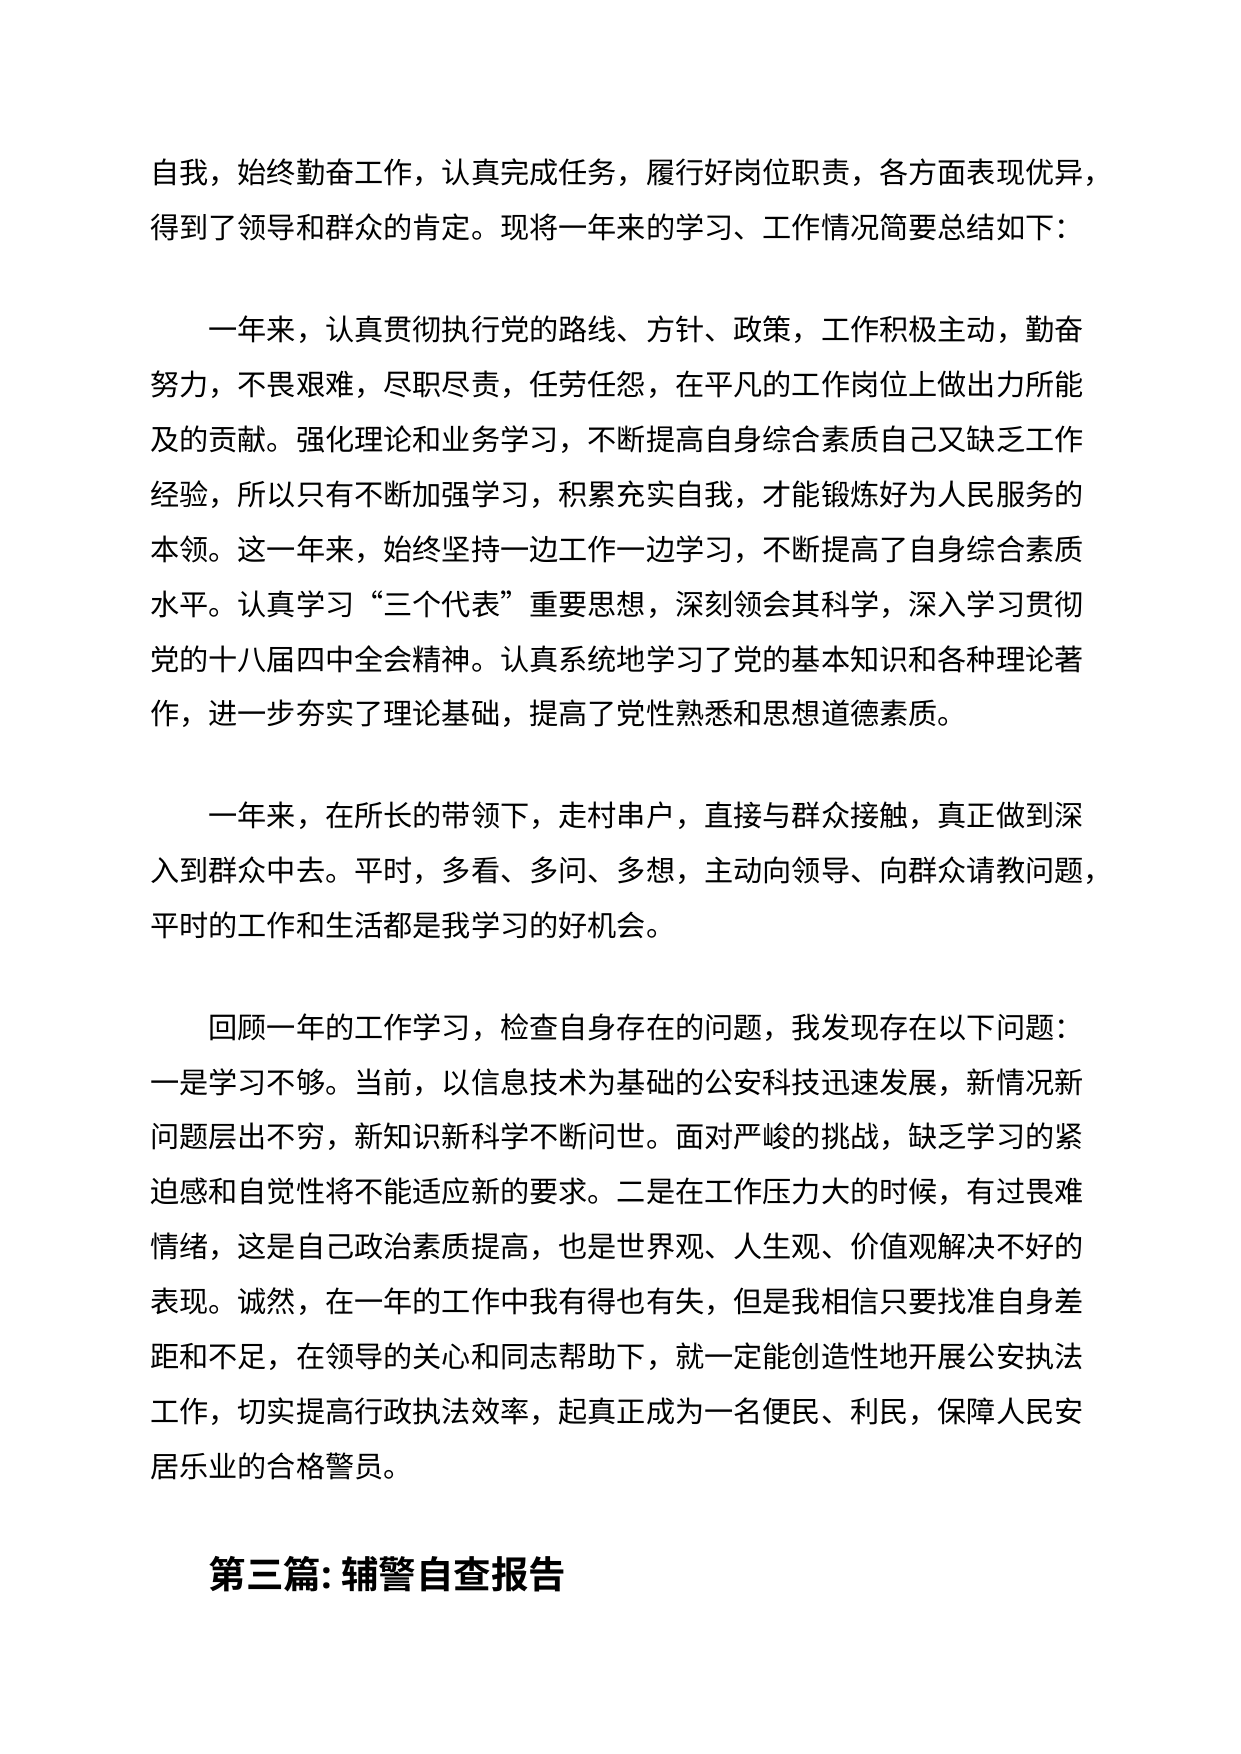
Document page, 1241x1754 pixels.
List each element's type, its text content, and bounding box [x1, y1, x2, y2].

text 第三篇: 辅警自查报告 [150, 1545, 1090, 1600]
text 回顾一年的工作学习，检查自身存在的问题，我发现存在以下问题：一是学习不够。当前，以信息技术为基础的公安科技迅速发展，新情况新问题层出不穷，新知识新科学不断问世。面对严峻的挑战，缺乏学习的紧迫感和自觉性将不能适应新的要求。二是在工作压力大的时候，有过畏难情绪，这是自己政治素质提高，也是世界观、人生观、价值观解决不好的表现。诚然，在一年的工作中我有得也有失，但是我相信只要找准自身差距和不足，在领导的关心和同志帮助下，就一定能创造性地开展公安执法工作，切实提高行政执法效率，起真正成为一名便民、利民，保障人民安居乐业的合格警员。 [150, 1004, 1090, 1486]
text 一年来，在所长的带领下，走村串户，直接与群众接触，真正做到深入到群众中去。平时，多看、多问、多想，主动向领导、向群众请教问题，平时的工作和生活都是我学习的好机会。 [150, 793, 1090, 945]
text 一年来，认真贯彻执行党的路线、方针、政策，工作积极主动，勤奋努力，不畏艰难，尽职尽责，任劳任怨，在平凡的工作岗位上做出力所能及的贡献。强化理论和业务学习，不断提高自身综合素质自己又缺乏工作经验，所以只有不断加强学习，积累充实自我，才能锻炼好为人民服务的本领。这一年来，始终坚持一边工作一边学习，不断提高了自身综合素质水平。认真学习“三个代表”重要思想，深刻领会其科学，深入学习贯彻党的十八届四中全会精神。认真系统地学习了党的基本知识和各种理论著作，进一步夯实了理论基础，提高了党性熟悉和思想道德素质。 [150, 307, 1090, 733]
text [150, 150, 1090, 247]
